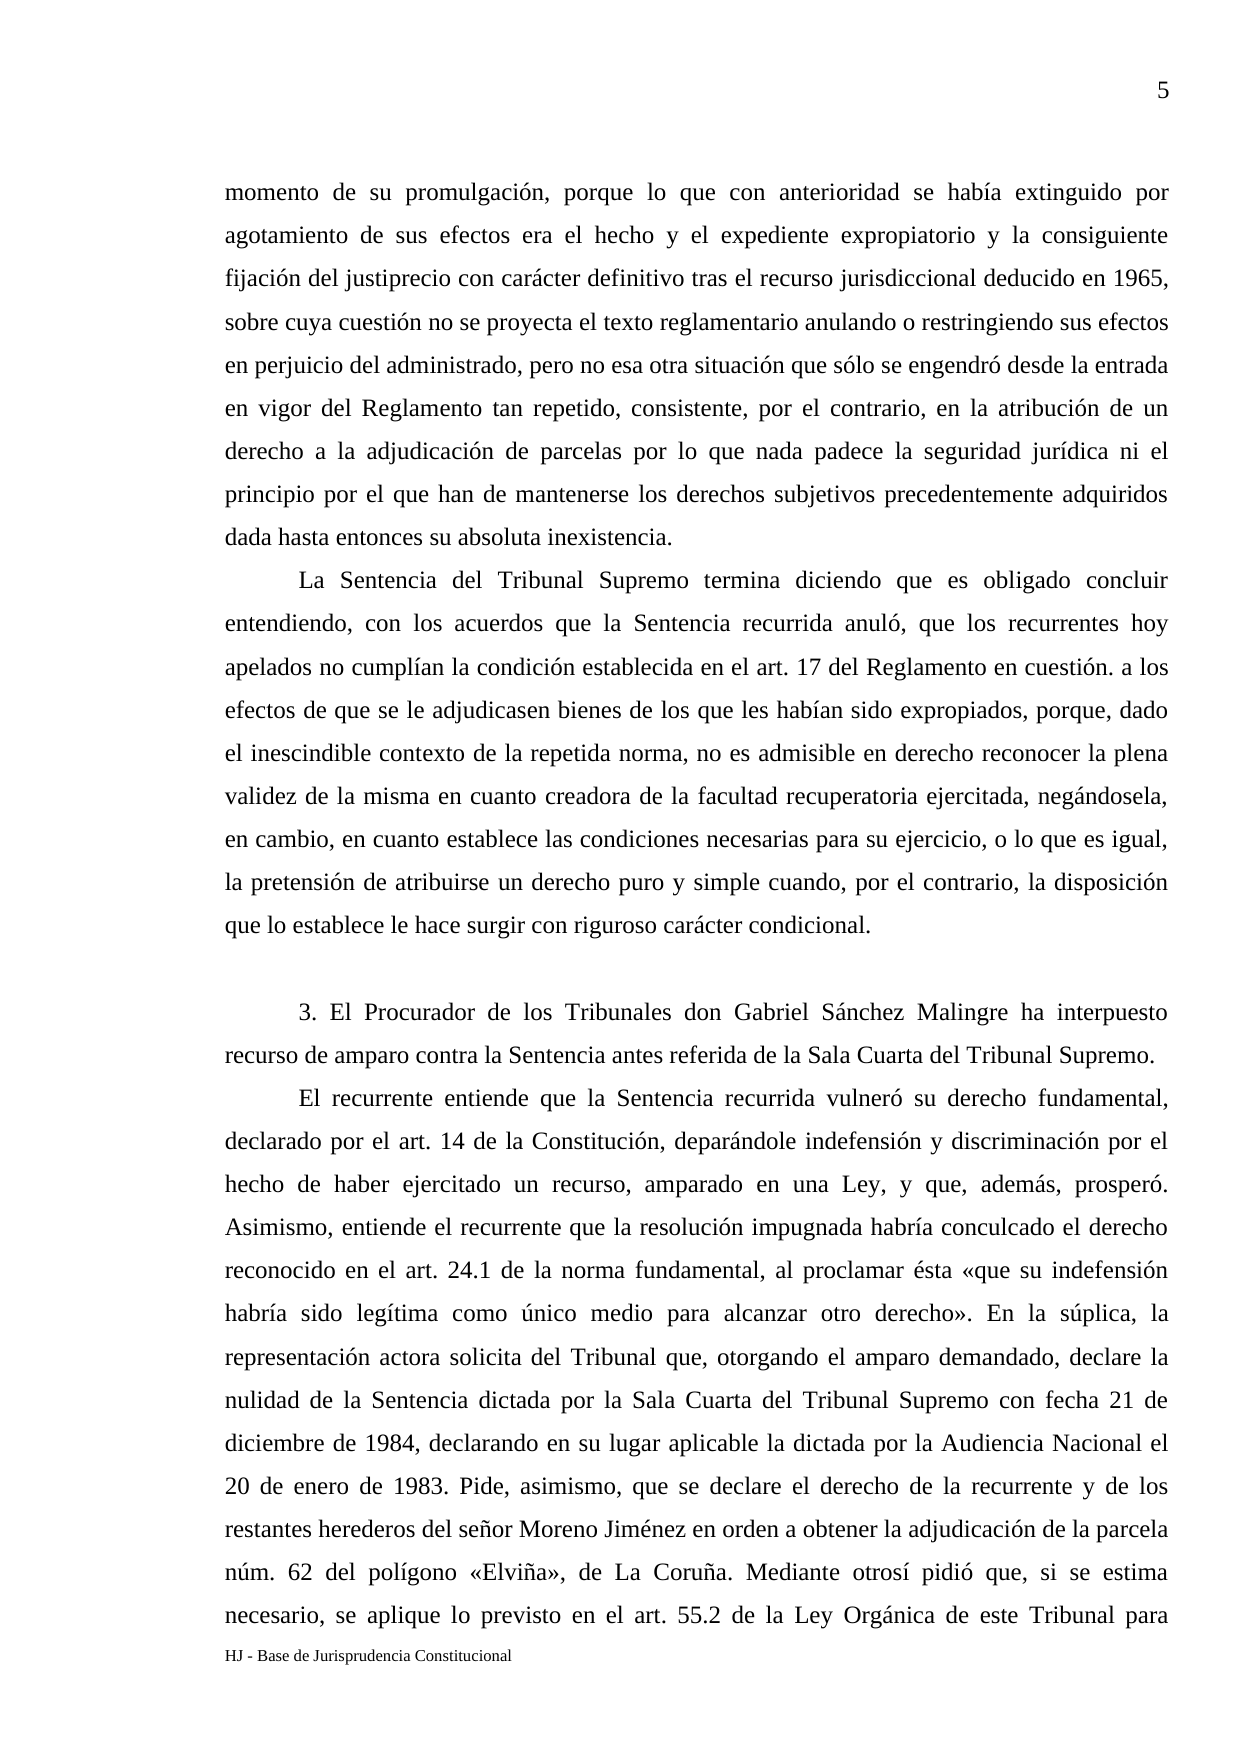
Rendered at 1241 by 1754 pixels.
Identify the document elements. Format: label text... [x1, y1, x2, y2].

text 3. El Procurador de los Tribunales don Gabriel Sánchez Malingre ha interpuesto recurso de amparo contra la Sentencia antes referida de la Sala Cuarta del Tribunal Supremo. [224, 997, 1169, 1068]
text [224, 177, 1169, 551]
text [224, 1083, 1169, 1629]
text La Sentencia del Tribunal Supremo termina diciendo que es obligado concluir entendiendo, con los acuerdos que la Sentencia recurrida anuló, que los recurrentes hoy apelados no cumplían la condición establecida en el art. 17 del Reglamento en cuestión. a los efectos de que se le adjudicasen bienes de los que les habían sido expropiados, porque, dado el inescindible contexto de la repetida norma, no es admisible en derecho reconocer la plena validez de la misma en cuanto creadora de la facultad recuperatoria ejercitada, negándosela, en cambio, en cuanto establece las condiciones necesarias para su ejercicio, o lo que es igual, la pretensión de atribuirse un derecho puro y simple cuando, por el contrario, la disposición que lo establece le hace surgir con riguroso carácter condicional. [224, 565, 1169, 939]
